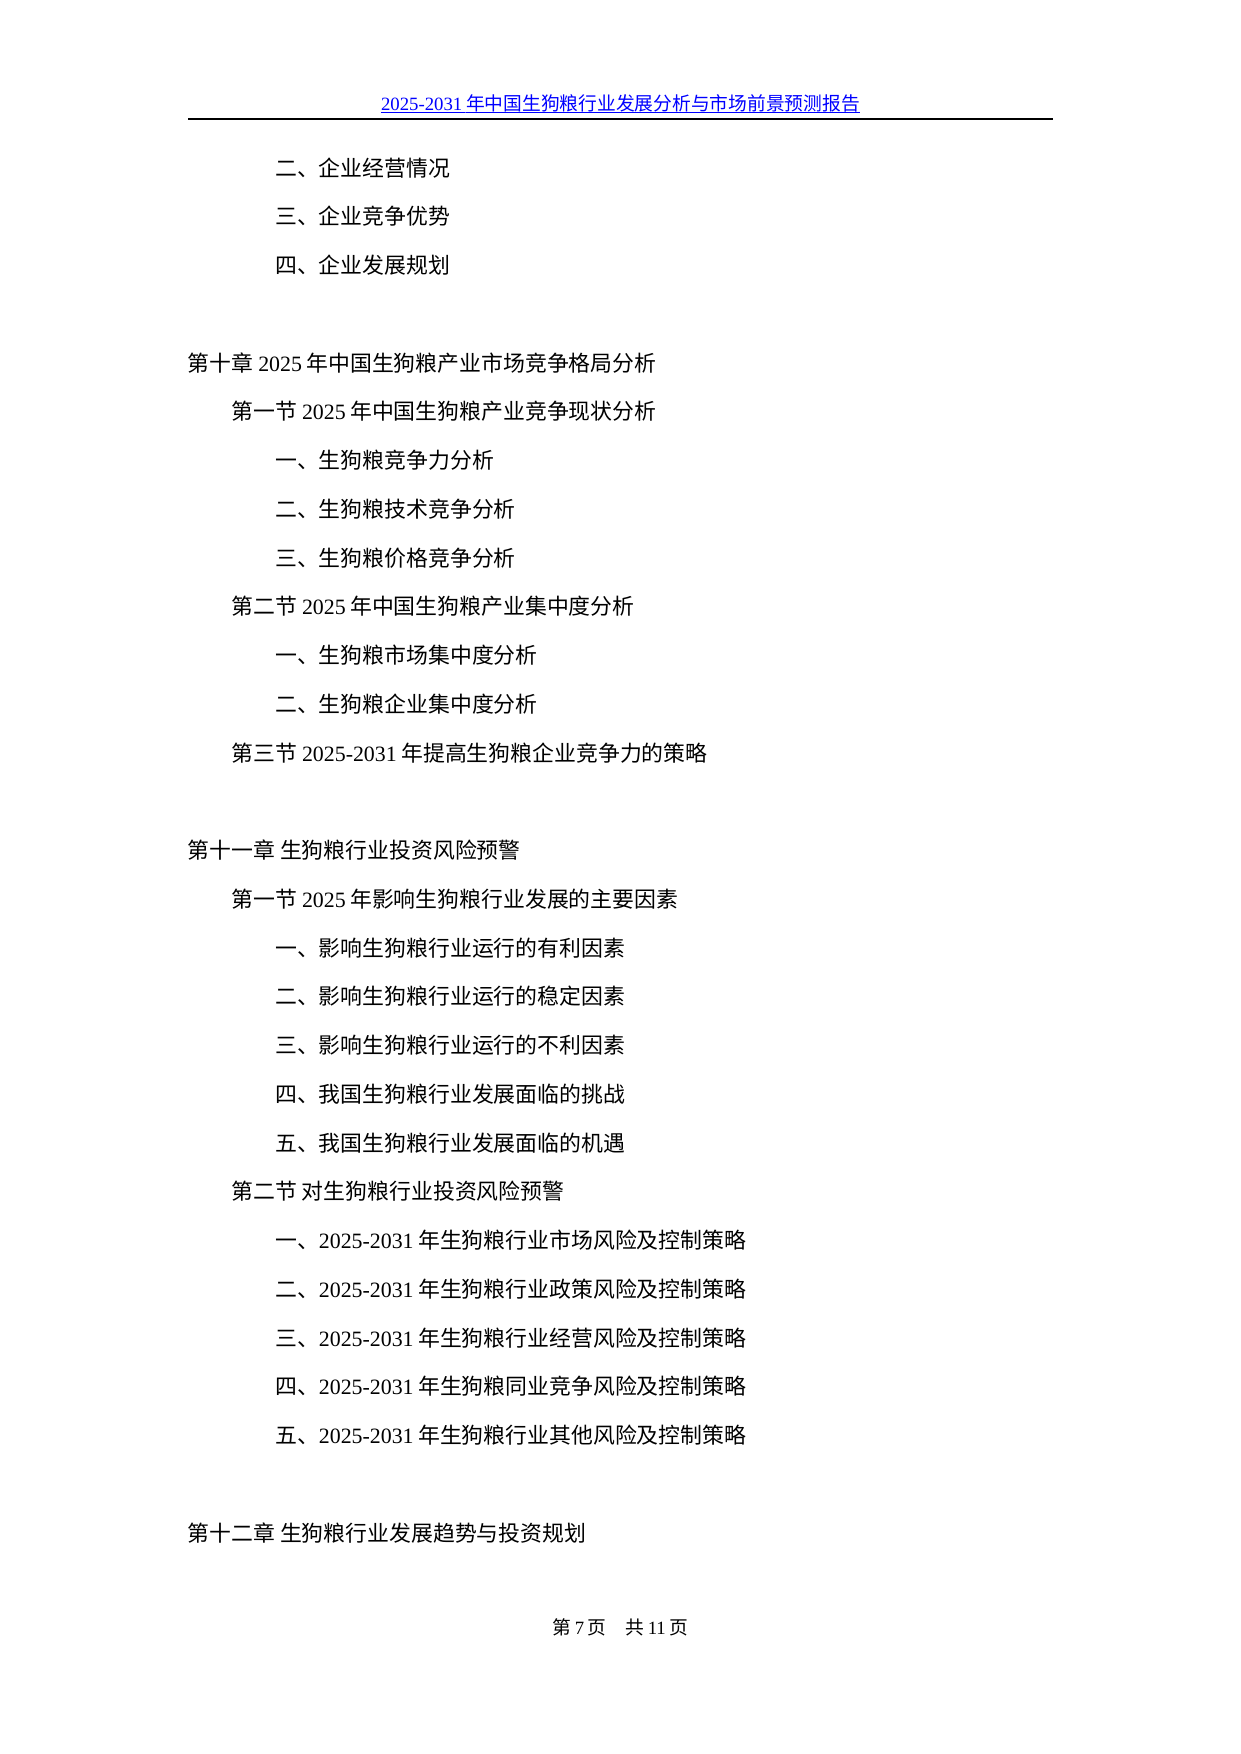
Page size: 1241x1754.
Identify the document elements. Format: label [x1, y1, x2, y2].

text [187, 150, 1053, 1548]
